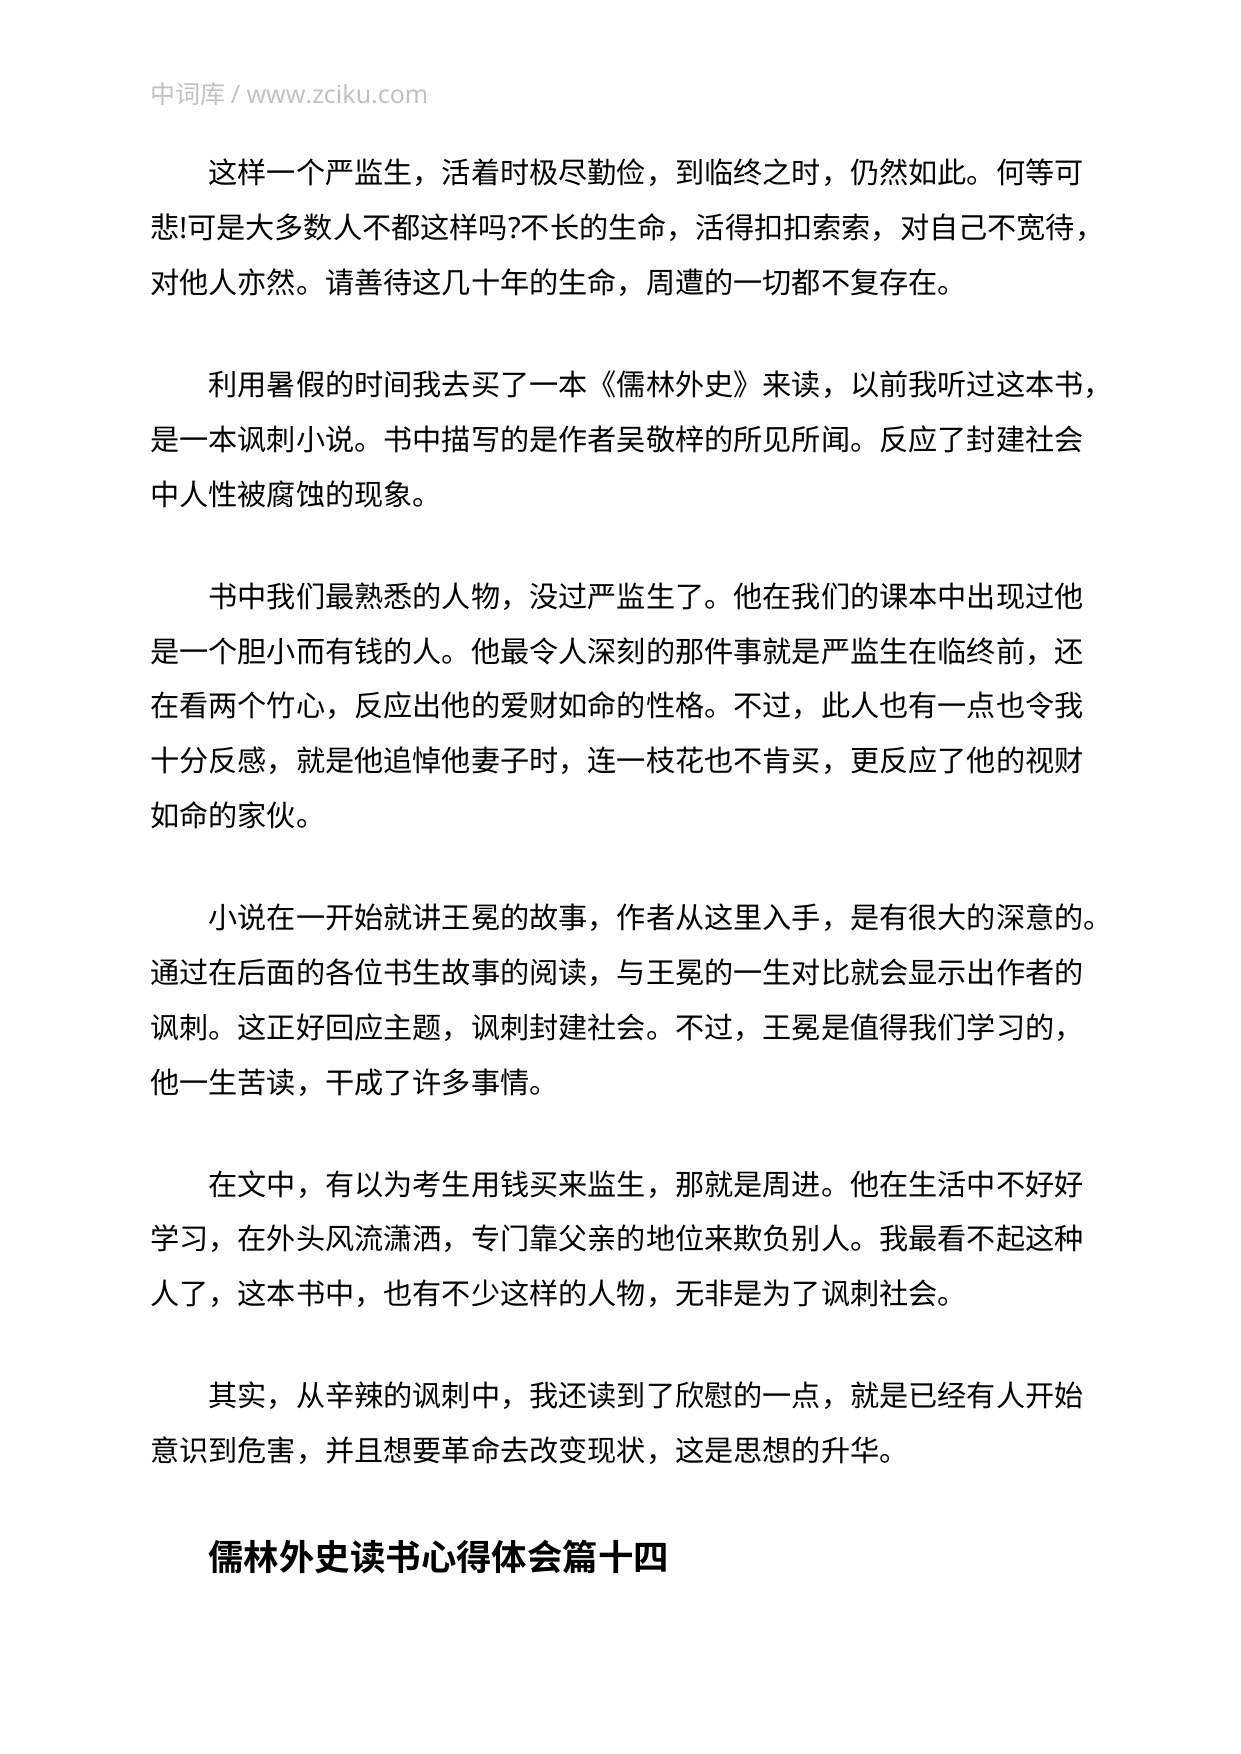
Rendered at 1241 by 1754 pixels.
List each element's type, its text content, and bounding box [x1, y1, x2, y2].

text 在文中，有以为考生用钱买来监生，那就是周进。他在生活中不好好学习，在外头风流潇洒，专门靠父亲的地位来欺负别人。我最看不起这种人了，这本书中，也有不少这样的人物，无非是为了讽刺社会。 [150, 1161, 1090, 1313]
text 儒林外史读书心得体会篇十四 [150, 1529, 1090, 1581]
text 这样一个严监生，活着时极尽勤俭，到临终之时，仍然如此。何等可悲!可是大多数人不都这样吗?不长的生命，活得扣扣索索，对自己不宽待，对他人亦然。请善待这几十年的生命，周遭的一切都不复存在。 [150, 150, 1090, 302]
text 其实，从辛辣的讽刺中，我还读到了欣慰的一点，就是已经有人开始意识到危害，并且想要革命去改变现状，这是思想的升华。 [150, 1373, 1090, 1470]
text 书中我们最熟悉的人物，没过严监生了。他在我们的课本中出现过他是一个胆小而有钱的人。他最令人深刻的那件事就是严监生在临终前，还在看两个竹心，反应出他的爱财如命的性格。不过，此人也有一点也令我十分反感，就是他追悼他妻子时，连一枝花也不肯买，更反应了他的视财如命的家伙。 [150, 573, 1090, 835]
text 小说在一开始就讲王冕的故事，作者从这里入手，是有很大的深意的。通过在后面的各位书生故事的阅读，与王冕的一生对比就会显示出作者的讽刺。这正好回应主题，讽刺封建社会。不过，王冕是值得我们学习的，他一生苦读，干成了许多事情。 [150, 894, 1090, 1102]
text 利用暑假的时间我去买了一本《儒林外史》来读，以前我听过这本书，是一本讽刺小说。书中描写的是作者吴敬梓的所见所闻。反应了封建社会中人性被腐蚀的现象。 [150, 362, 1090, 514]
